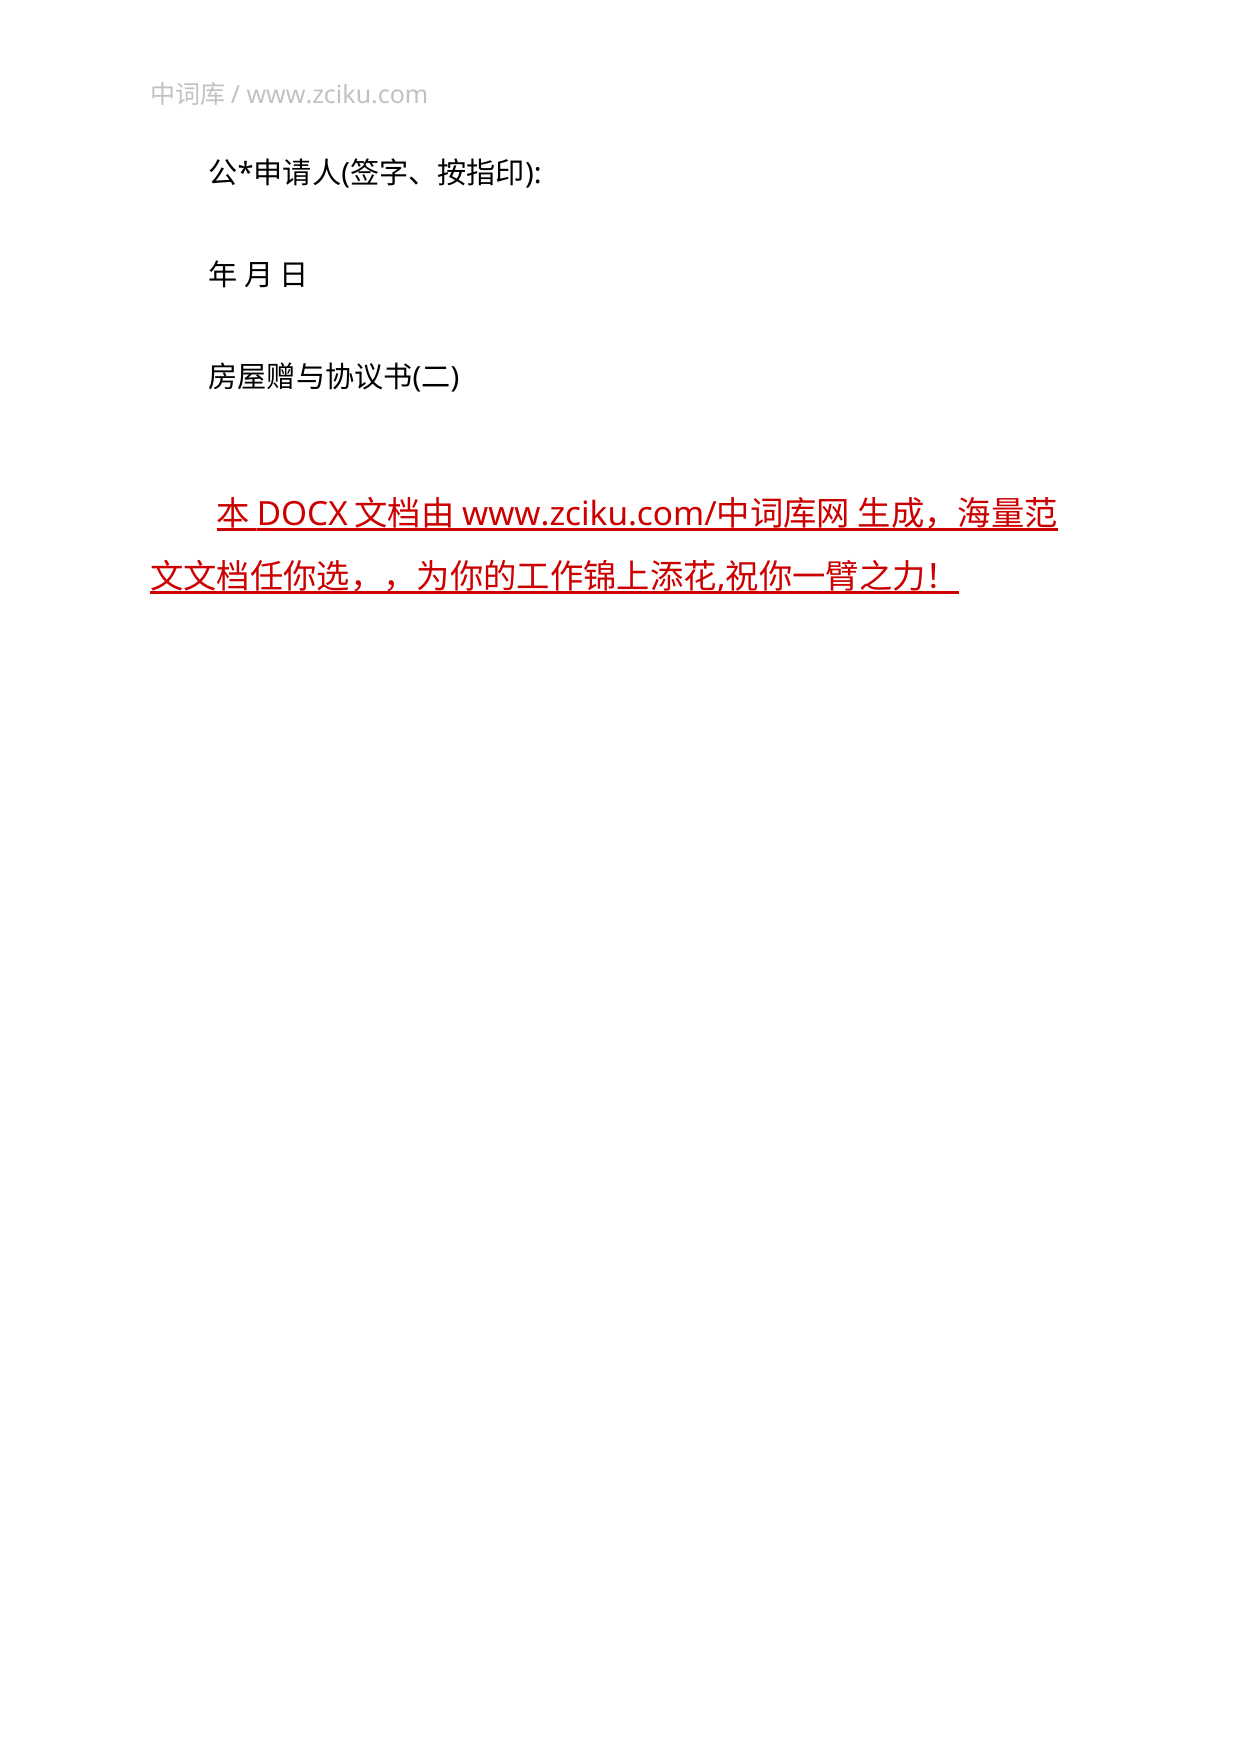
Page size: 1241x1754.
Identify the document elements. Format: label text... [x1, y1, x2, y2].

text 本DOCX文档由 www.zciku.com/中词库网 生成，海量范文文档任你选，，为你的工作锦上添花,祝你一臂之力！ [150, 487, 1090, 598]
text 年 月 日 [150, 252, 1090, 294]
text 公*申请人(签字、按指印): [150, 150, 1090, 192]
text 房屋赠与协议书(二) [150, 354, 1090, 396]
